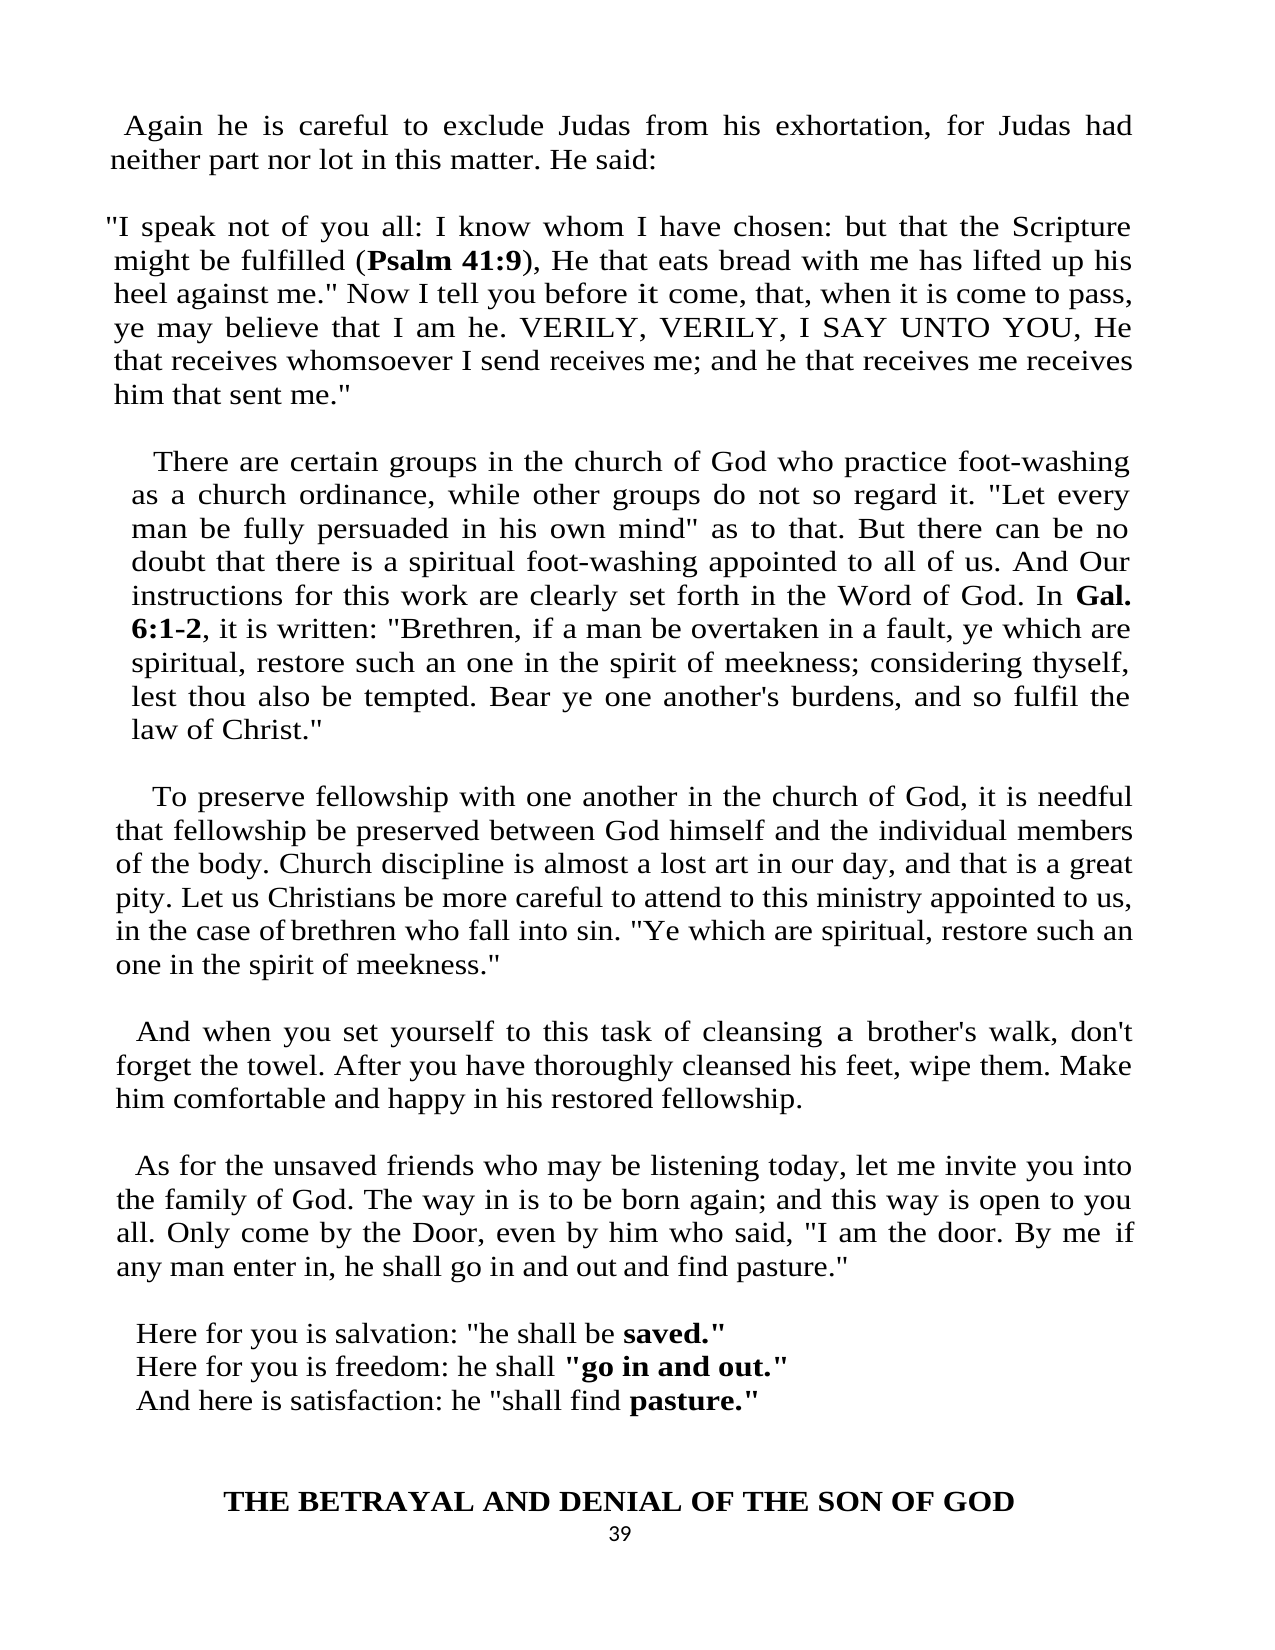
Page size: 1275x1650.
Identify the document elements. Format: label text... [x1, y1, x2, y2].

text And when you set yourself to this task of cleansing a brother's walk, don't forget the towel. After you have thoroughly cleansed his feet, wipe them. Make him comfortable and happy in his restored fellowship. [115, 1014, 1133, 1115]
text THE BETRAYAL AND DENIAL OF THE SON OF GOD [105, 1484, 1134, 1517]
text There are certain groups in the church of God who practice foot-washing as a church ordinance, while other groups do not so regard it. "Let every man be fully persuaded in his own mind" as to that. But there can be no doubt that there is a spiritual foot-washing appointed to all of us. And Our instructions for this work are clearly set forth in the Word of God. In Gal. 6:1-2, it is written: "Brethren, if a man be overtaken in a fault, ye which are spiritual, restore such an one in the spirit of meekness; considering thyself, lest thou also be tempted. Bear ye one another's burdens, and so fulfil the law of Christ." [131, 444, 1132, 746]
text To preserve fellowship with one another in the church of God, it is needful that fellowship be preserved between God himself and the individual members of the body. Church discipline is almost a lost art in our day, and that is a great pity. Let us Christians be more careful to attend to this ministry appointed to us, in the case of brethren who fall into sin. "Ye which are spiritual, restore such an one in the spirit of meekness." [115, 779, 1134, 981]
text "I speak not of you all: I know whom I have chosen: but that the Scripture might be fulfilled (Psalm 41:9), He that eats bread with me has lifted up his heel against me." Now I tell you before it come, that, when it is come to pass, ye may believe that I am he. VERILY, VERILY, I SAY UNTO YOU, He that receives whomsoever I send receives me; and he that receives me receives him that sent me." [105, 209, 1134, 410]
text Here for you is freedom: he shall "go in and out." [136, 1349, 1068, 1383]
text And here is satisfaction: he "shall find pasture." [136, 1383, 1068, 1417]
text Again he is careful to exclude Judas from his exhortation, for Judas had neither part nor lot in this matter. He said: [110, 108, 1134, 176]
text As for the unsaved friends who may be listening today, let me invite you into the family of God. The way in is to be born again; and this way is open to you all. Only come by the Door, even by him who said, "I am the door. By me if any man enter in, he shall go in and out and find pasture." [116, 1148, 1134, 1282]
text Here for you is salvation: "he shall be saved." [136, 1316, 1068, 1349]
